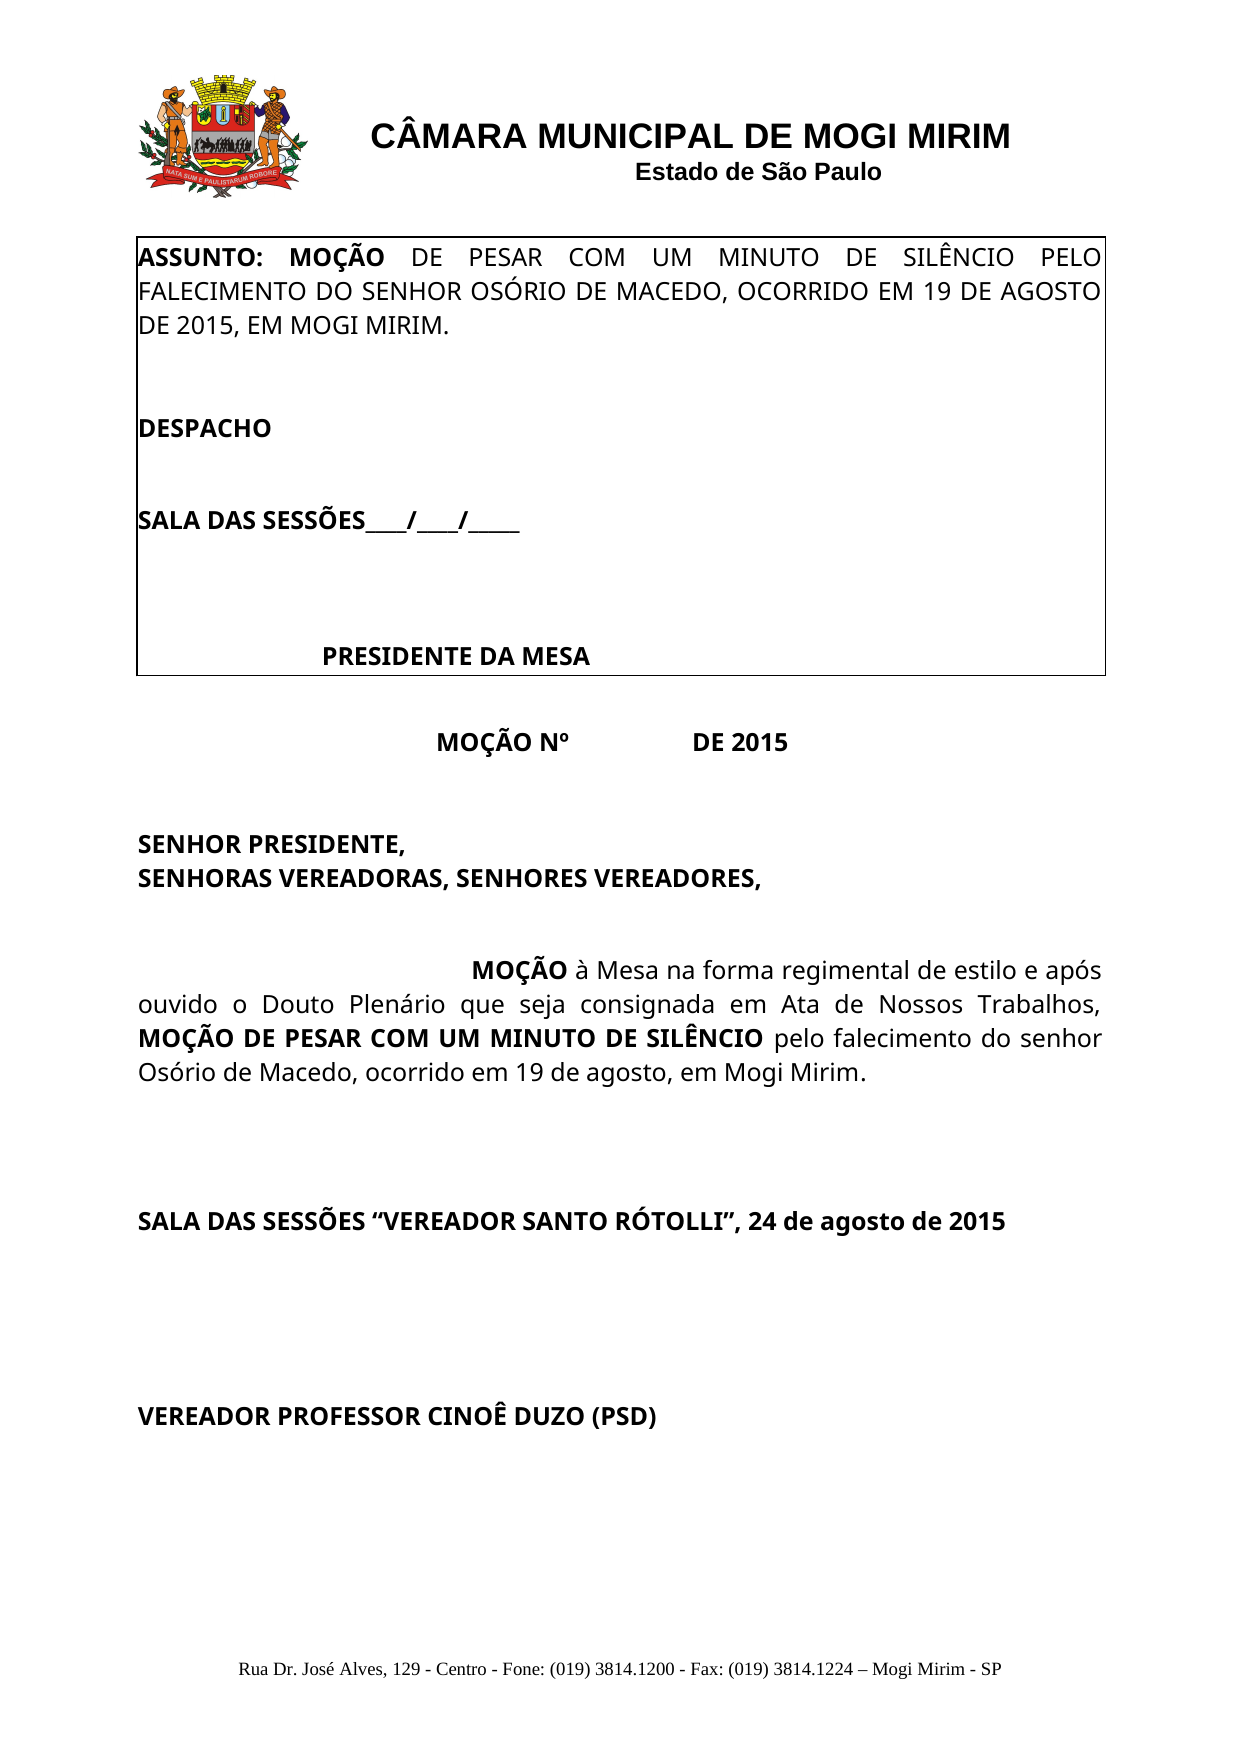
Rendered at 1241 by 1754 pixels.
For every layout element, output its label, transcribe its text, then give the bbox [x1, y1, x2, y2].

text ASSUNTO: MOÇÃO DE PESAR COM UM MINUTO DE SILÊNCIO PELO FALECIMENTO DO SENHOR OSÓRIO DE MACEDO, OCORRIDO EM 19 DE AGOSTO DE 2015, EM MOGI MIRIM. [138, 238, 1105, 342]
text VEREADOR PROFESSOR CINOÊ DUZO (PSD) [138, 1398, 1103, 1432]
text PRESIDENTE DA MESA [138, 635, 1105, 675]
text DESPACHO [138, 410, 1103, 444]
text MOÇÃO Nº DE 2015 [138, 724, 1103, 758]
text SENHORAS VEREADORAS, SENHORES VEREADORES, [138, 861, 1103, 895]
picture [137, 75, 309, 198]
text SALA DAS SESSÕES____/____/_____ [138, 502, 1103, 536]
text MOÇÃO à Mesa na forma regimental de estilo e após ouvido o Douto Plenário que seja consignada em Ata de Nossos Trabalhos, MOÇÃO DE PESAR COM UM MINUTO DE SILÊNCIO pelo falecimento do senhor Osório de Macedo, ocorrido em 19 de agosto, em Mogi Mirim. [138, 953, 1103, 1089]
text SENHOR PRESIDENTE, [138, 827, 1103, 861]
text SALA DAS SESSÕES “VEREADOR SANTO RÓTOLLI”, 24 de agosto de 2015 [138, 1204, 1103, 1238]
